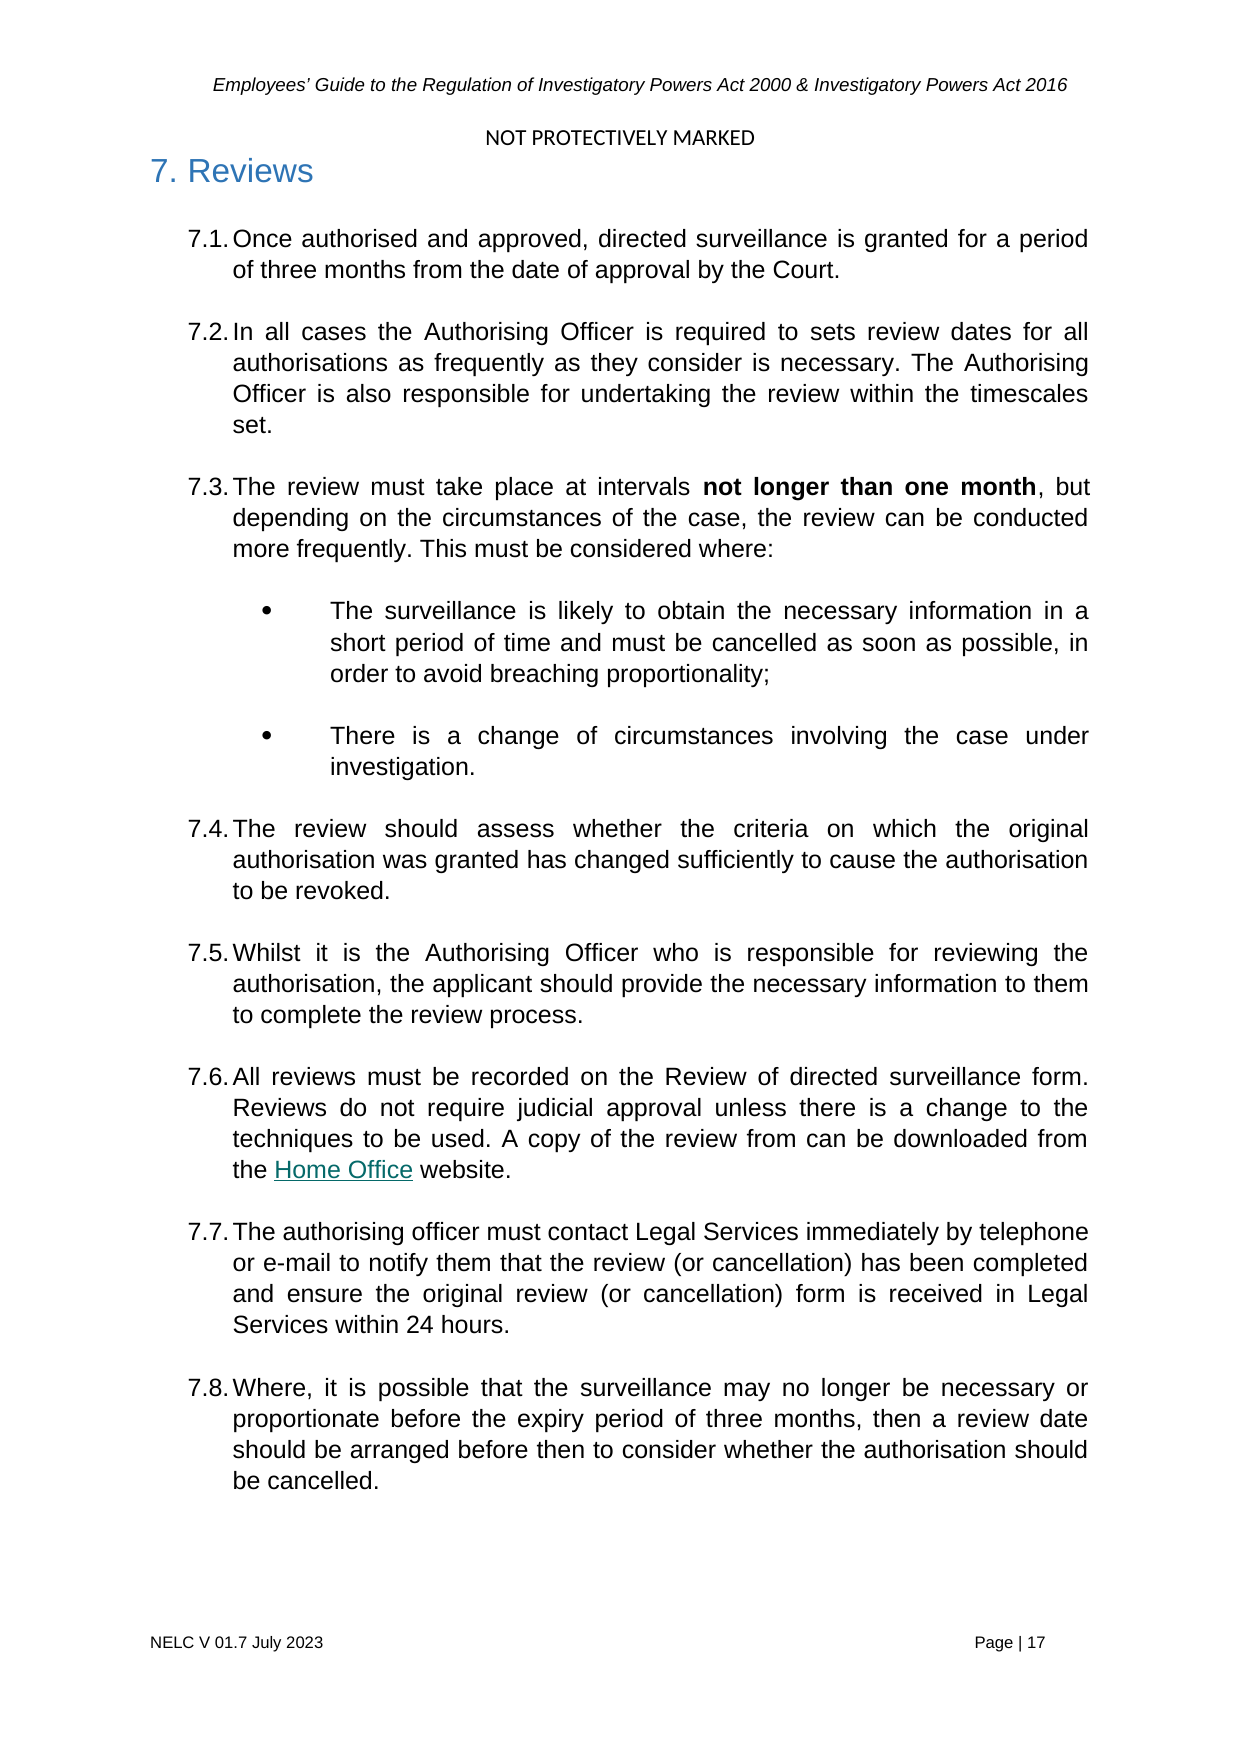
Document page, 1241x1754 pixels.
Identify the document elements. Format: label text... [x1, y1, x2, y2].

list Once authorised and approved, directed surveillance is granted for a period of three months from the date of approval by the Court. [187, 224, 1090, 284]
subtitle Reviews [150, 151, 1090, 190]
list Whilst it is the Authorising Officer who is responsible for reviewing the authorisation, the applicant should provide the necessary information to them to complete the review process. [187, 938, 1090, 1029]
list The review must take place at intervals not longer than one month, but depending on the circumstances of the case, the review can be conducted more frequently. This must be considered where: [187, 472, 1090, 563]
list The surveillance is likely to obtain the necessary information in a short period of time and must be cancelled as soon as possible, in order to avoid breaching proportionality; [262, 596, 1090, 687]
list The review should assess whether the criteria on which the original authorisation was granted has changed sufficiently to cause the authorisation to be revoked. [187, 814, 1090, 905]
list All reviews must be recorded on the Review of directed surveillance form. Reviews do not require judicial approval unless there is a change to the techniques to be used. A copy of the review from can be downloaded from the Home Office website. [187, 1062, 1090, 1184]
list There is a change of circumstances involving the case under investigation. [262, 721, 1090, 781]
list In all cases the Authorising Officer is required to sets review dates for all authorisations as frequently as they consider is necessary. The Authorising Officer is also responsible for undertaking the review within the timescales set. [187, 317, 1090, 439]
list Where, it is possible that the surveillance may no longer be necessary or proportionate before the expiry period of three months, then a review date should be arranged before then to consider whether the authorisation should be cancelled. [187, 1373, 1090, 1494]
list The authorising officer must contact Legal Services immediately by telephone or e-mail to notify them that the review (or cancellation) has been completed and ensure the original review (or cancellation) form is received in Legal Services within 24 hours. [187, 1217, 1090, 1339]
